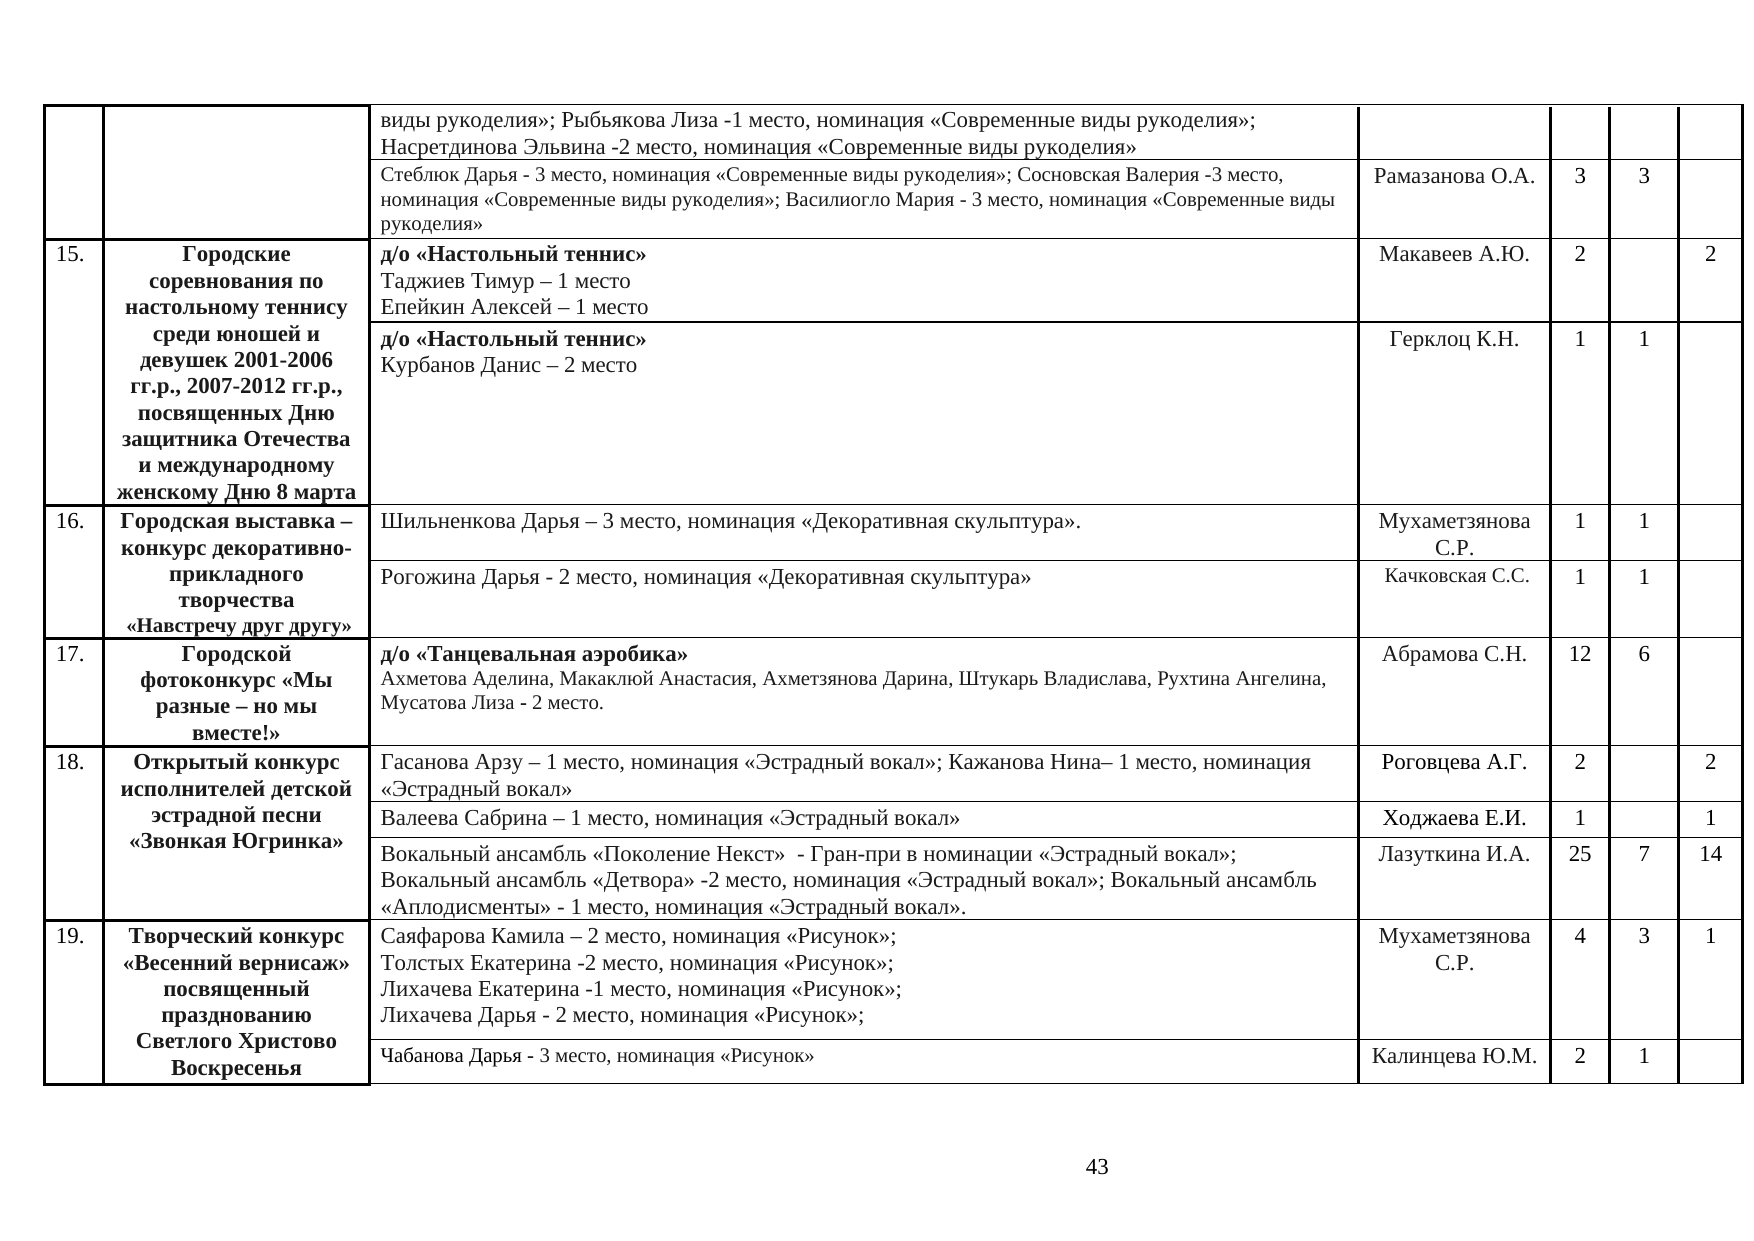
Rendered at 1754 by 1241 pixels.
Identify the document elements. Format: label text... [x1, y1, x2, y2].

table_cell Городские соревнования по настольному теннису среди юношей и девушек 2001-2006 гг.р., 2007-2012 гг.р., посвященных Дню защитника Отечества и международному женскому Дню 8 марта [105, 241, 368, 504]
table_cell д/о «Танцевальная аэробика» Ахметова Аделина, Макаклюй Анастасия, Ахметзянова Дарина, Штукарь Владислава, Рухтина Ангелина, Мусатова Лиза - 2 место. [371, 638, 1357, 745]
table_cell [1611, 746, 1677, 801]
table_cell 1 [1611, 1040, 1677, 1082]
table_cell Городской фотоконкурс «Мы разные – но мы вместе!» [105, 640, 368, 745]
table_cell 6 [1611, 638, 1677, 745]
table_cell [1611, 239, 1677, 321]
table_cell Стеблюк Дарья - 3 место, номинация «Современные виды рукоделия»; Сосновская Валерия -3 место, номинация «Современные виды рукоделия»; Василиогло Мария - 3 место, номинация «Современные виды рукоделия» [371, 160, 1357, 237]
table_cell Шильненкова Дарья – 3 место, номинация «Декоративная скульптура». [371, 505, 1357, 560]
table_cell 16. [46, 507, 102, 637]
table_cell 5 [1550, 105, 1609, 159]
table_cell 1 [1680, 920, 1741, 1039]
table_cell Гасанова Арзу – 1 место, номинация «Эстрадный вокал»; Кажанова Нина– 1 место, номинация «Эстрадный вокал» [371, 746, 1357, 801]
table_cell 2 [1680, 239, 1741, 321]
table_cell Рамазанова О.А. [1360, 160, 1549, 237]
table_cell 1 [1680, 802, 1741, 837]
table_cell 25 [1552, 838, 1608, 919]
table_cell 1 [1552, 323, 1608, 504]
table_cell Вокальный ансамбль «Поколение Некст» - Гран-при в номинации «Эстрадный вокал»; Вокальный ансамбль «Детвора» -2 место, номинация «Эстрадный вокал»; Вокальный ансамбль «Аплодисменты» - 1 место, номинация «Эстрадный вокал». [371, 838, 1357, 919]
table_cell Рогожина Дарья - 2 место, номинация «Декоративная скульптура» [371, 561, 1357, 637]
table_cell 2 [1552, 239, 1608, 321]
table_cell 3 [1611, 160, 1677, 237]
table_cell 3 [1552, 160, 1608, 237]
table_cell Абрамова С.Н. [1360, 638, 1549, 745]
table_cell 7 [1611, 838, 1677, 919]
table_cell Открытый конкурс исполнителей детской эстрадной песни «Звонкая Югринка» [105, 748, 368, 919]
table_cell Мухаметзянова С.Р. [1360, 920, 1549, 1039]
table_cell 1 [1552, 561, 1608, 637]
table_cell [1680, 561, 1741, 637]
table_cell [1611, 802, 1677, 837]
table_cell Валеева Сабрина – 1 место, номинация «Эстрадный вокал» [371, 802, 1357, 837]
table_cell [1680, 160, 1741, 237]
table_cell [1680, 505, 1741, 560]
table_cell д/о «Настольный теннис» Курбанов Данис – 2 место [371, 323, 1357, 504]
table_cell Саяфарова Камила – 2 место, номинация «Рисунок»; Толстых Екатерина -2 место, номинация «Рисунок»; Лихачева Екатерина -1 место, номинация «Рисунок»; Лихачева Дарья - 2 место, номинация «Рисунок»; [371, 920, 1357, 1039]
table_cell 3 [1611, 920, 1677, 1039]
table_cell 15. [46, 241, 102, 504]
table_cell 1 [1611, 505, 1677, 560]
table_cell 18. [46, 748, 102, 919]
table_cell 17. [46, 640, 102, 745]
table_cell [371, 105, 1358, 159]
table_cell Макавеев А.Ю. [1360, 239, 1549, 321]
table_cell д/о «Настольный теннис» Таджиев Тимур – 1 место Епейкин Алексей – 1 место [371, 239, 1357, 321]
table_cell [1680, 1040, 1741, 1082]
table_cell 1 [1552, 802, 1608, 837]
table_cell 2 [1679, 105, 1741, 159]
table_cell 2 [1552, 1040, 1608, 1082]
table_cell Калинцева Ю.М. [1360, 1040, 1549, 1082]
table_cell 1 [1611, 323, 1677, 504]
table_cell 12 [1552, 638, 1608, 745]
table_cell 19. [46, 922, 102, 1082]
table_cell 2 [1552, 746, 1608, 801]
table_cell Творческий конкурс «Весенний вернисаж» посвященный празднованию Светлого Христово Воскресенья [105, 922, 368, 1082]
table_cell 1 [1552, 505, 1608, 560]
table_cell Роговцева А.Г. [1360, 746, 1549, 801]
table_cell Лазуткина И.А. [1360, 838, 1549, 919]
table_cell Чабанова Дарья - 3 место, номинация «Рисунок» [371, 1040, 1357, 1082]
table_cell 2 [1680, 746, 1741, 801]
table_cell Качковская С.С. [1360, 561, 1549, 637]
table_cell 1 [1611, 561, 1677, 637]
table_cell Мухаметзянова С.Р. [1360, 505, 1549, 560]
table_cell Герклоц К.Н. [1360, 323, 1549, 504]
table_cell 4 [1552, 920, 1608, 1039]
table_cell Городская выставка –конкурс декоративно-прикладного творчества «Навстречу друг другу» [105, 507, 368, 637]
table_cell Безручко Т.Д. [1359, 105, 1550, 159]
table_cell [1680, 323, 1741, 504]
table_cell 14 [1680, 838, 1741, 919]
table_cell Ходжаева Е.И. [1360, 802, 1549, 837]
table_cell [1680, 638, 1741, 745]
table_cell 3 [1610, 105, 1678, 159]
